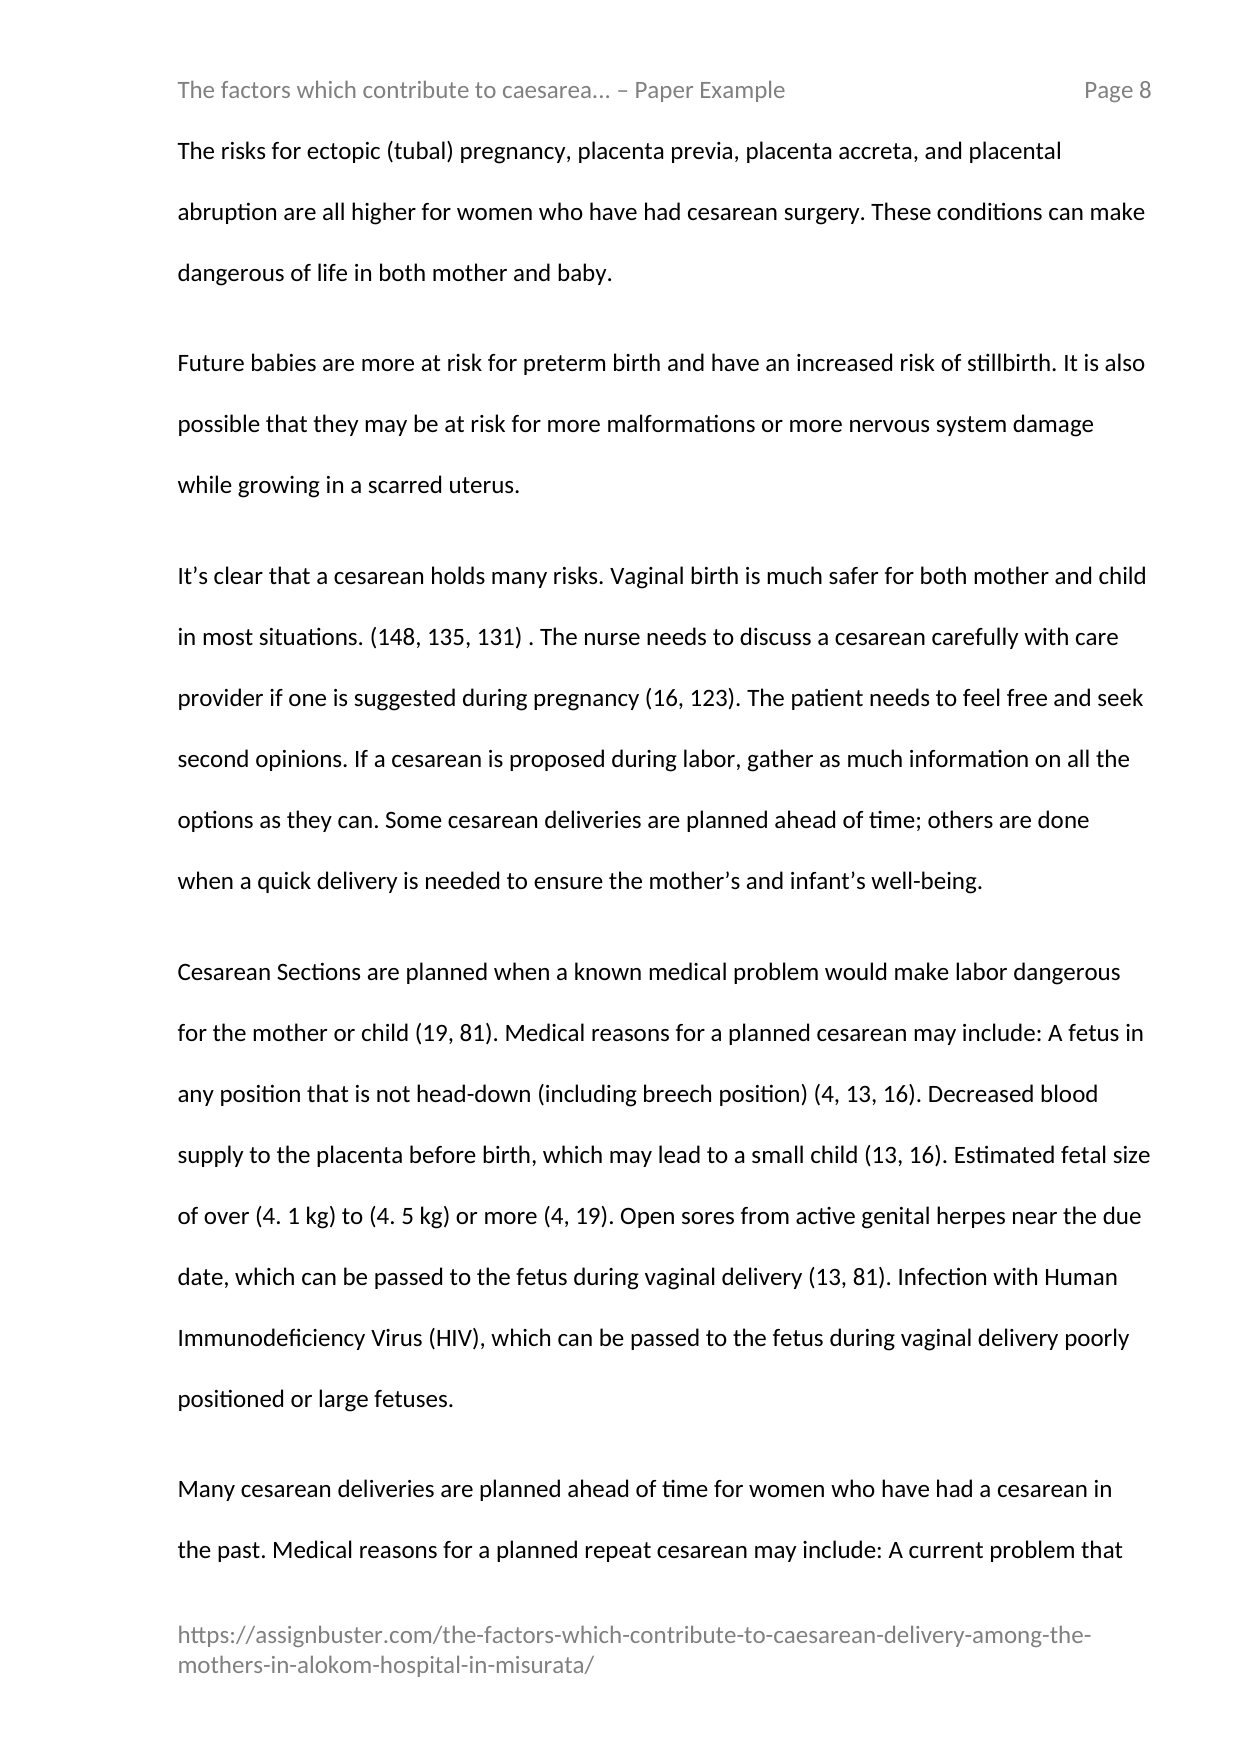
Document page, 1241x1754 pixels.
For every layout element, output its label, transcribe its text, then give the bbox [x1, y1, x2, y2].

text The risks for ectopic (tubal) pregnancy, placenta previa, placenta accreta, and placental abruption are all higher for women who have had cesarean surgery. These conditions can make dangerous of life in both mother and baby. [177, 135, 1152, 287]
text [177, 1473, 1152, 1565]
text It’s clear that a cesarean holds many risks. Vaginal birth is much safer for both mother and child in most situations. (148, 135, 131) . The nurse needs to discuss a cesarean carefully with care provider if one is suggested during pregnancy (16, 123). The patient needs to feel free and seek second opinions. If a cesarean is proposed during labor, gather as much information on all the options as they can. Some cesarean deliveries are planned ahead of time; others are done when a quick delivery is needed to ensure the mother’s and infant’s well-being. [177, 560, 1152, 896]
text Cesarean Sections are planned when a known medical problem would make labor dangerous for the mother or child (19, 81). Medical reasons for a planned cesarean may include: A fetus in any position that is not head-down (including breech position) (4, 13, 16). Decreased blood supply to the placenta before birth, which may lead to a small child (13, 16). Estimated fetal size of over (4. 1 kg) to (4. 5 kg) or more (4, 19). Open sores from active genital herpes near the due date, which can be passed to the fetus during vaginal delivery (13, 81). Infection with Human Immunodeficiency Virus (HIV), which can be passed to the fetus during vaginal delivery poorly positioned or large fetuses. [177, 956, 1152, 1413]
text Future babies are more at risk for preterm birth and have an increased risk of stillbirth. It is also possible that they may be at risk for more malformations or more nervous system damage while growing in a scarred uterus. [177, 347, 1152, 500]
